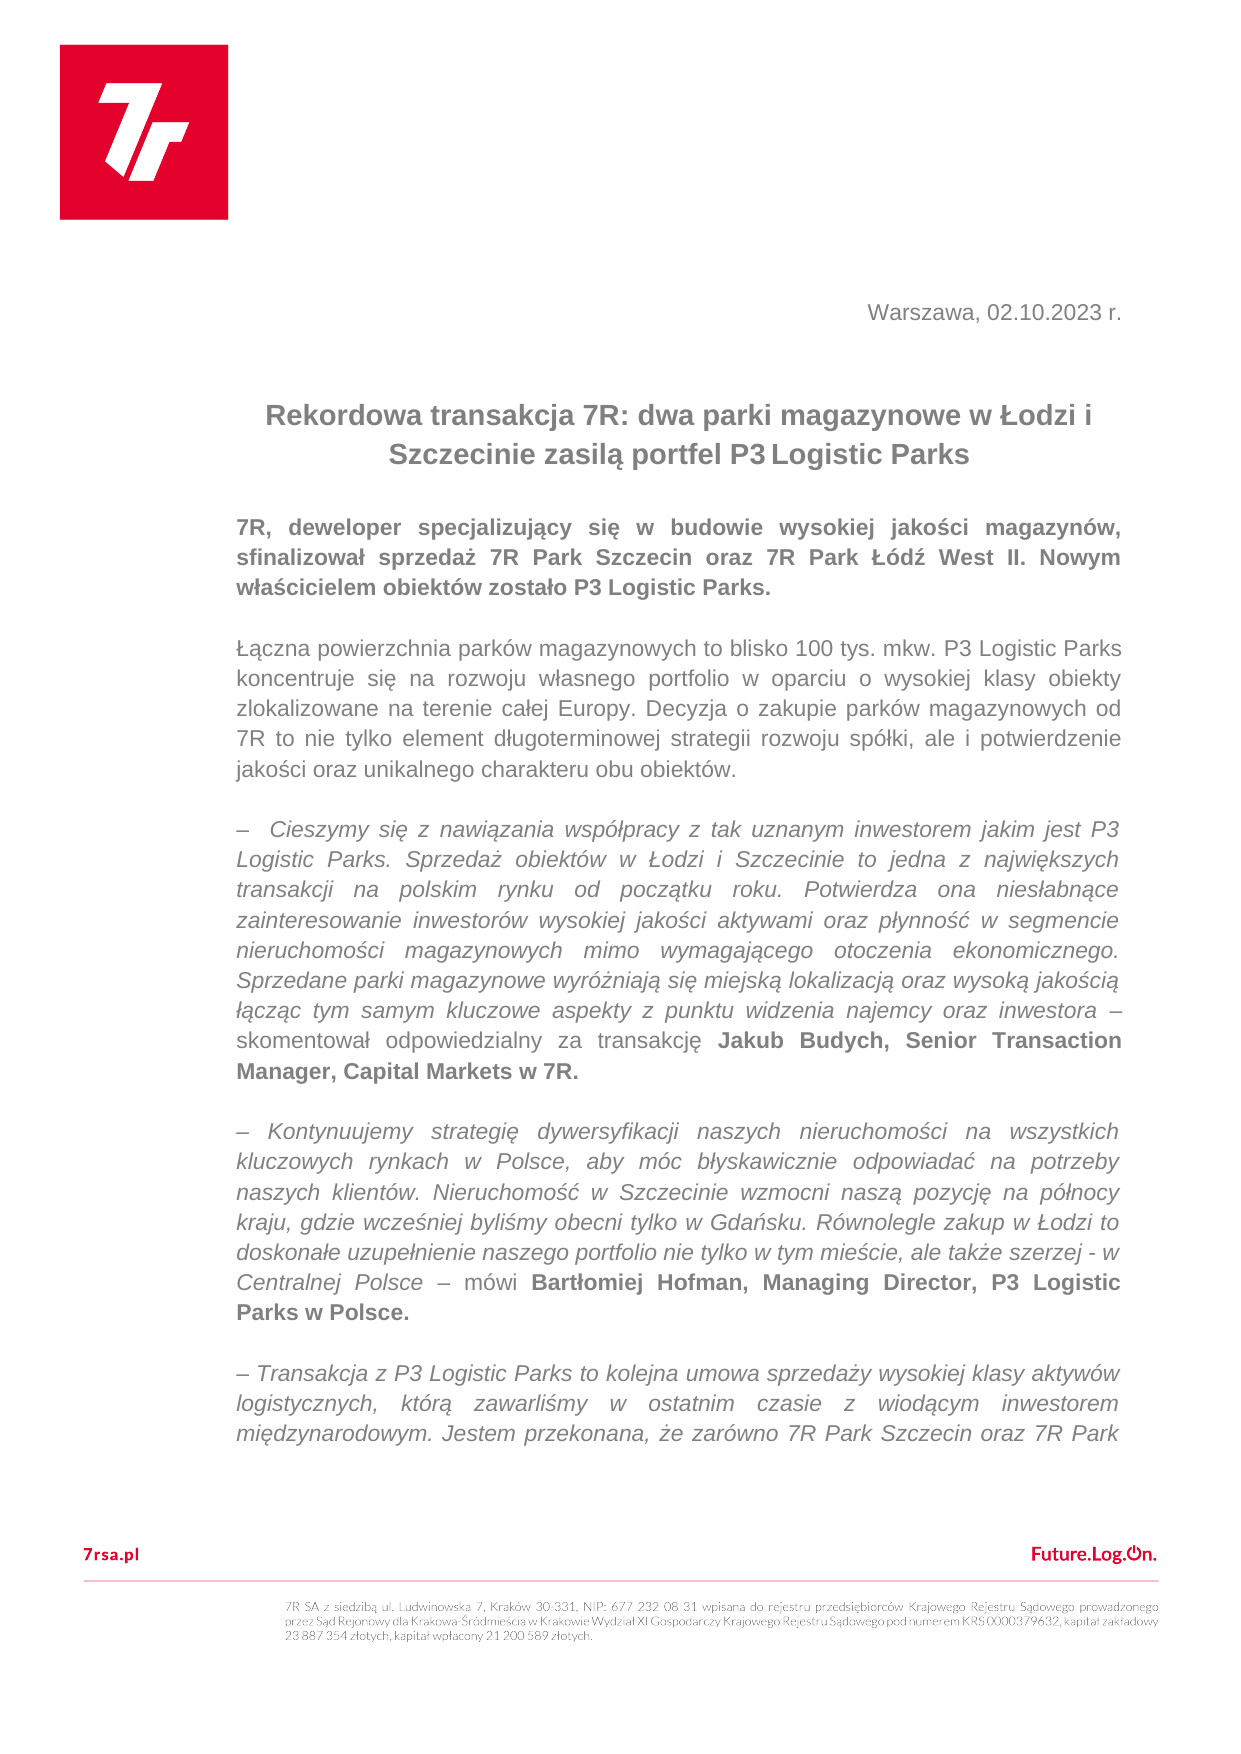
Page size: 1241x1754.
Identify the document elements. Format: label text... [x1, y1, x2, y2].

text – Cieszymy się z nawiązania współpracy z tak uznanym inwestorem jakim jest P3 Logistic Parks. Sprzedaż obiektów w Łodzi i Szczecinie to jedna z największych transakcji na polskim rynku od początku roku. Potwierdza ona niesłabnące zainteresowanie inwestorów wysokiej jakości aktywami oraz płynność w segmencie nieruchomości magazynowych mimo wymagającego otoczenia ekonomicznego. Sprzedane parki magazynowe wyróżniają się miejską lokalizacją oraz wysoką jakością łącząc tym samym kluczowe aspekty z punktu widzenia najemcy oraz inwestora – skomentował odpowiedzialny za transakcję Jakub Budych, Senior Transaction Manager, Capital Markets w 7R. [236, 816, 1122, 1084]
text – Kontynuujemy strategię dywersyfikacji naszych nieruchomości na wszystkich kluczowych rynkach w Polsce, aby móc błyskawicznie odpowiadać na potrzeby naszych klientów. Nieruchomość w Szczecinie wzmocni naszą pozycję na północy kraju, gdzie wcześniej byliśmy obecni tylko w Gdańsku. Równolegle zakup w Łodzi to doskonałe uzupełnienie naszego portfolio nie tylko w tym mieście, ale także szerzej - w Centralnej Polsce – mówi Bartłomiej Hofman, Managing Director, P3 Logistic Parks w Polsce. [236, 1118, 1122, 1326]
text Warszawa, 02.10.2023 r. [236, 299, 1122, 326]
text Łączna powierzchnia parków magazynowych to blisko 100 tys. mkw. P3 Logistic Parks koncentruje się na rozwoju własnego portfolio w oparciu o wysokiej klasy obiekty zlokalizowane na terenie całej Europy. Decyzja o zakupie parków magazynowych od 7R to nie tylko element długoterminowej strategii rozwoju spółki, ale i potwierdzenie jakości oraz unikalnego charakteru obu obiektów. [236, 635, 1122, 782]
picture [1, 0, 1241, 1737]
text Rekordowa transakcja 7R: dwa parki magazynowe w Łodzi i Szczecinie zasilą portfel P3 Logistic Parks [236, 398, 1122, 470]
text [236, 1360, 1122, 1447]
text 7R, deweloper specjalizujący się w budowie wysokiej jakości magazynów, sfinalizował sprzedaż 7R Park Szczecin oraz 7R Park Łódź West II. Nowym właścicielem obiektów zostało P3 Logistic Parks. [236, 514, 1122, 601]
